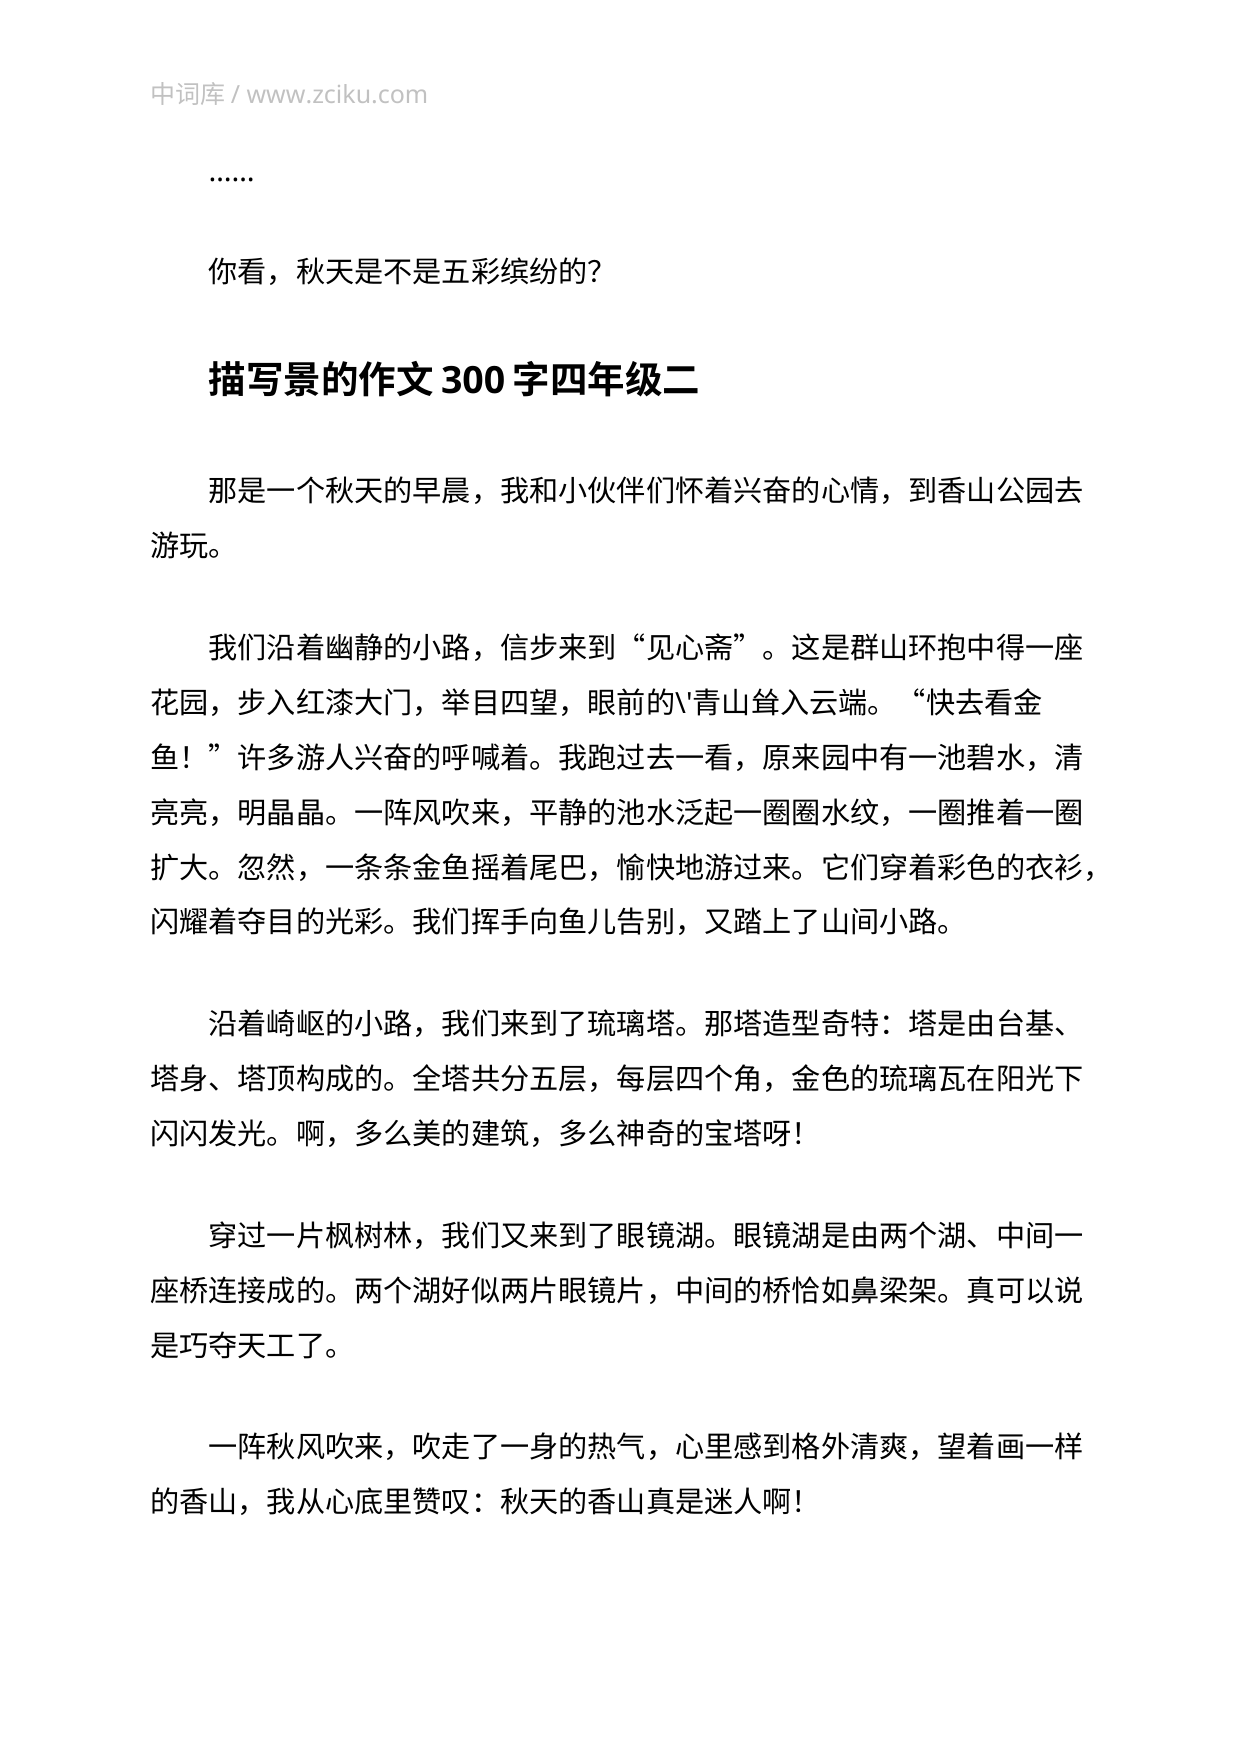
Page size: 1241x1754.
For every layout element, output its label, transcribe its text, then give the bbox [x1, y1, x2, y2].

text …… [150, 150, 1090, 190]
text 穿过一片枫树林，我们又来到了眼镜湖。眼镜湖是由两个湖、中间一座桥连接成的。两个湖好似两片眼镜片，中间的桥恰如鼻梁架。真可以说是巧夺天工了。 [150, 1212, 1090, 1364]
text 描写景的作文300字四年级二 [150, 350, 1090, 405]
text 那是一个秋天的早晨，我和小伙伴们怀着兴奋的心情，到香山公园去游玩。 [150, 468, 1090, 565]
text 一阵秋风吹来，吹走了一身的热气，心里感到格外清爽，望着画一样的香山，我从心底里赞叹：秋天的香山真是迷人啊！ [150, 1424, 1090, 1521]
text 我们沿着幽静的小路，信步来到“见心斋”。这是群山环抱中得一座花园，步入红漆大门，举目四望，眼前的\'青山耸入云端。“快去看金鱼！”许多游人兴奋的呼喊着。我跑过去一看，原来园中有一池碧水，清亮亮，明晶晶。一阵风吹来，平静的池水泛起一圈圈水纹，一圈推着一圈扩大。忽然，一条条金鱼摇着尾巴，愉快地游过来。它们穿着彩色的衣衫，闪耀着夺目的光彩。我们挥手向鱼儿告别，又踏上了山间小路。 [150, 624, 1090, 941]
text 你看，秋天是不是五彩缤纷的？ [150, 248, 1090, 291]
text 沿着崎岖的小路，我们来到了琉璃塔。那塔造型奇特：塔是由台基、塔身、塔顶构成的。全塔共分五层，每层四个角，金色的琉璃瓦在阳光下闪闪发光。啊，多么美的建筑，多么神奇的宝塔呀！ [150, 1001, 1090, 1153]
